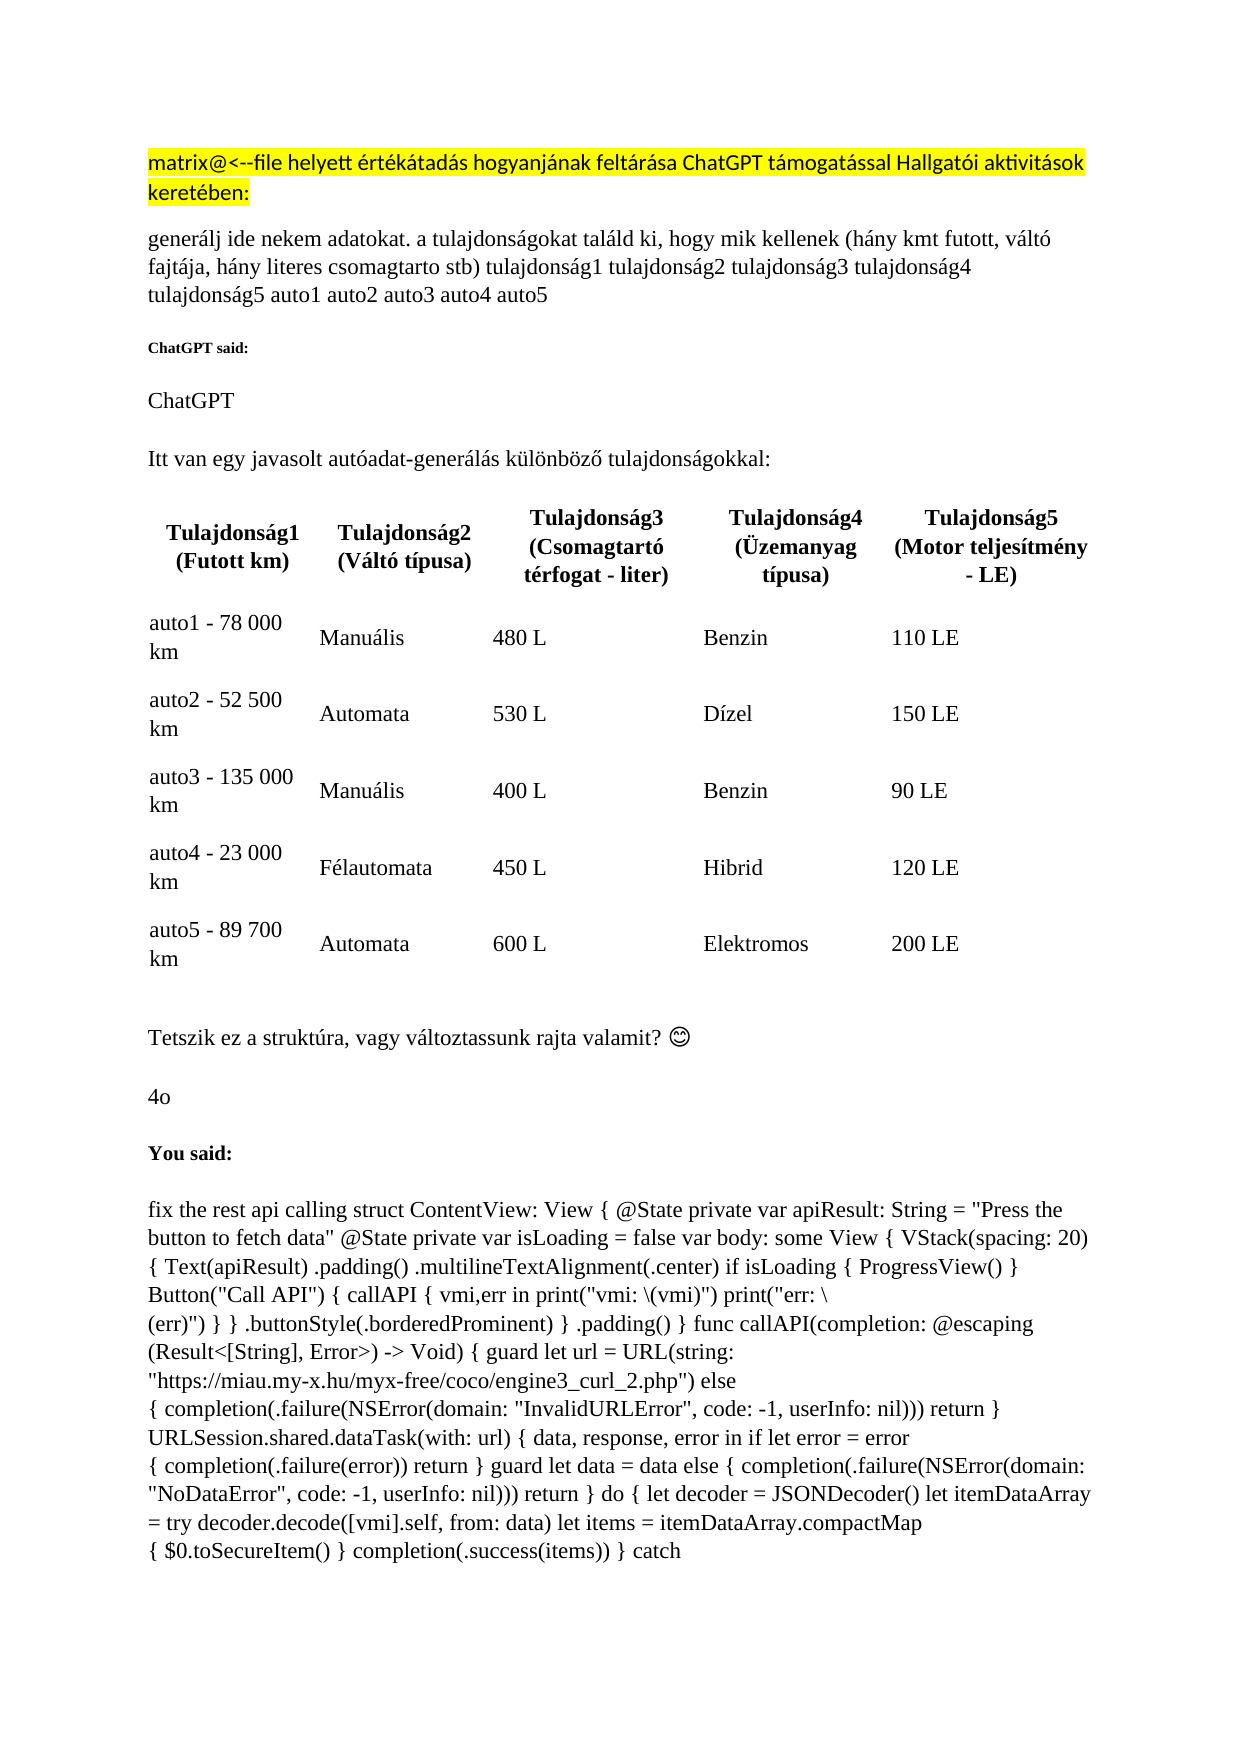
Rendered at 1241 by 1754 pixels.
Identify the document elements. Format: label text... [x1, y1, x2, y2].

table_cell Benzin [702, 761, 890, 838]
table_cell auto3 - 135 000 km [148, 761, 318, 838]
table_cell 200 LE [890, 915, 1093, 991]
table_cell Manuális [318, 761, 491, 838]
table_cell Automata [318, 685, 491, 761]
table_cell Benzin [702, 608, 890, 684]
text You said: [148, 1141, 1093, 1165]
table_cell auto5 - 89 700 km [148, 915, 318, 991]
text Itt van egy javasolt autóadat-generálás különböző tulajdonságokkal: [148, 445, 1093, 472]
table_cell 450 L [491, 838, 702, 914]
table_cell Dízel [702, 685, 890, 761]
table_header Tulajdonság3 (Csomagtartó térfogat - liter) [491, 503, 702, 608]
text generálj ide nekem adatokat. a tulajdonságokat találd ki, hogy mik kellenek (hány kmt futott, váltó fajtája, hány literes csomagtarto stb) tulajdonság1 tulajdonság2 tulajdonság3 tulajdonság4 tulajdonság5 auto1 auto2 auto3 auto4 auto5 [148, 225, 1093, 308]
table_cell Automata [318, 915, 491, 991]
table_cell 110 LE [890, 608, 1093, 684]
table_cell 530 L [491, 685, 702, 761]
table_cell Manuális [318, 608, 491, 684]
table_cell auto1 - 78 000 km [148, 608, 318, 684]
table_cell auto4 - 23 000 km [148, 838, 318, 914]
text ChatGPT [148, 388, 1093, 414]
table_cell Elektromos [702, 915, 890, 991]
table_cell Hibrid [702, 838, 890, 914]
table_cell 120 LE [890, 838, 1093, 914]
table_header Tulajdonság1 (Futott km) [148, 503, 318, 608]
table_cell auto2 - 52 500 km [148, 685, 318, 761]
table_header Tulajdonság2 (Váltó típusa) [318, 503, 491, 608]
text Tetszik ez a struktúra, vagy változtassunk rajta valamit? 😊 [148, 1020, 1093, 1052]
table_cell 480 L [491, 608, 702, 684]
table_cell 150 LE [890, 685, 1093, 761]
text matrix@<--file helyett értékátadás hogyanjának feltárása ChatGPT támogatással Hallgatói aktivitások keretében: [148, 148, 1093, 206]
table_header Tulajdonság5 (Motor teljesítmény - LE) [890, 503, 1093, 608]
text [148, 1196, 1093, 1564]
table_header Tulajdonság4 (Üzemanyag típusa) [702, 503, 890, 608]
table_cell 400 L [491, 761, 702, 838]
table_cell 90 LE [890, 761, 1093, 838]
table_cell 600 L [491, 915, 702, 991]
text ChatGPT said: [148, 339, 1093, 357]
table_cell Félautomata [318, 838, 491, 914]
text 4o [148, 1083, 1093, 1110]
